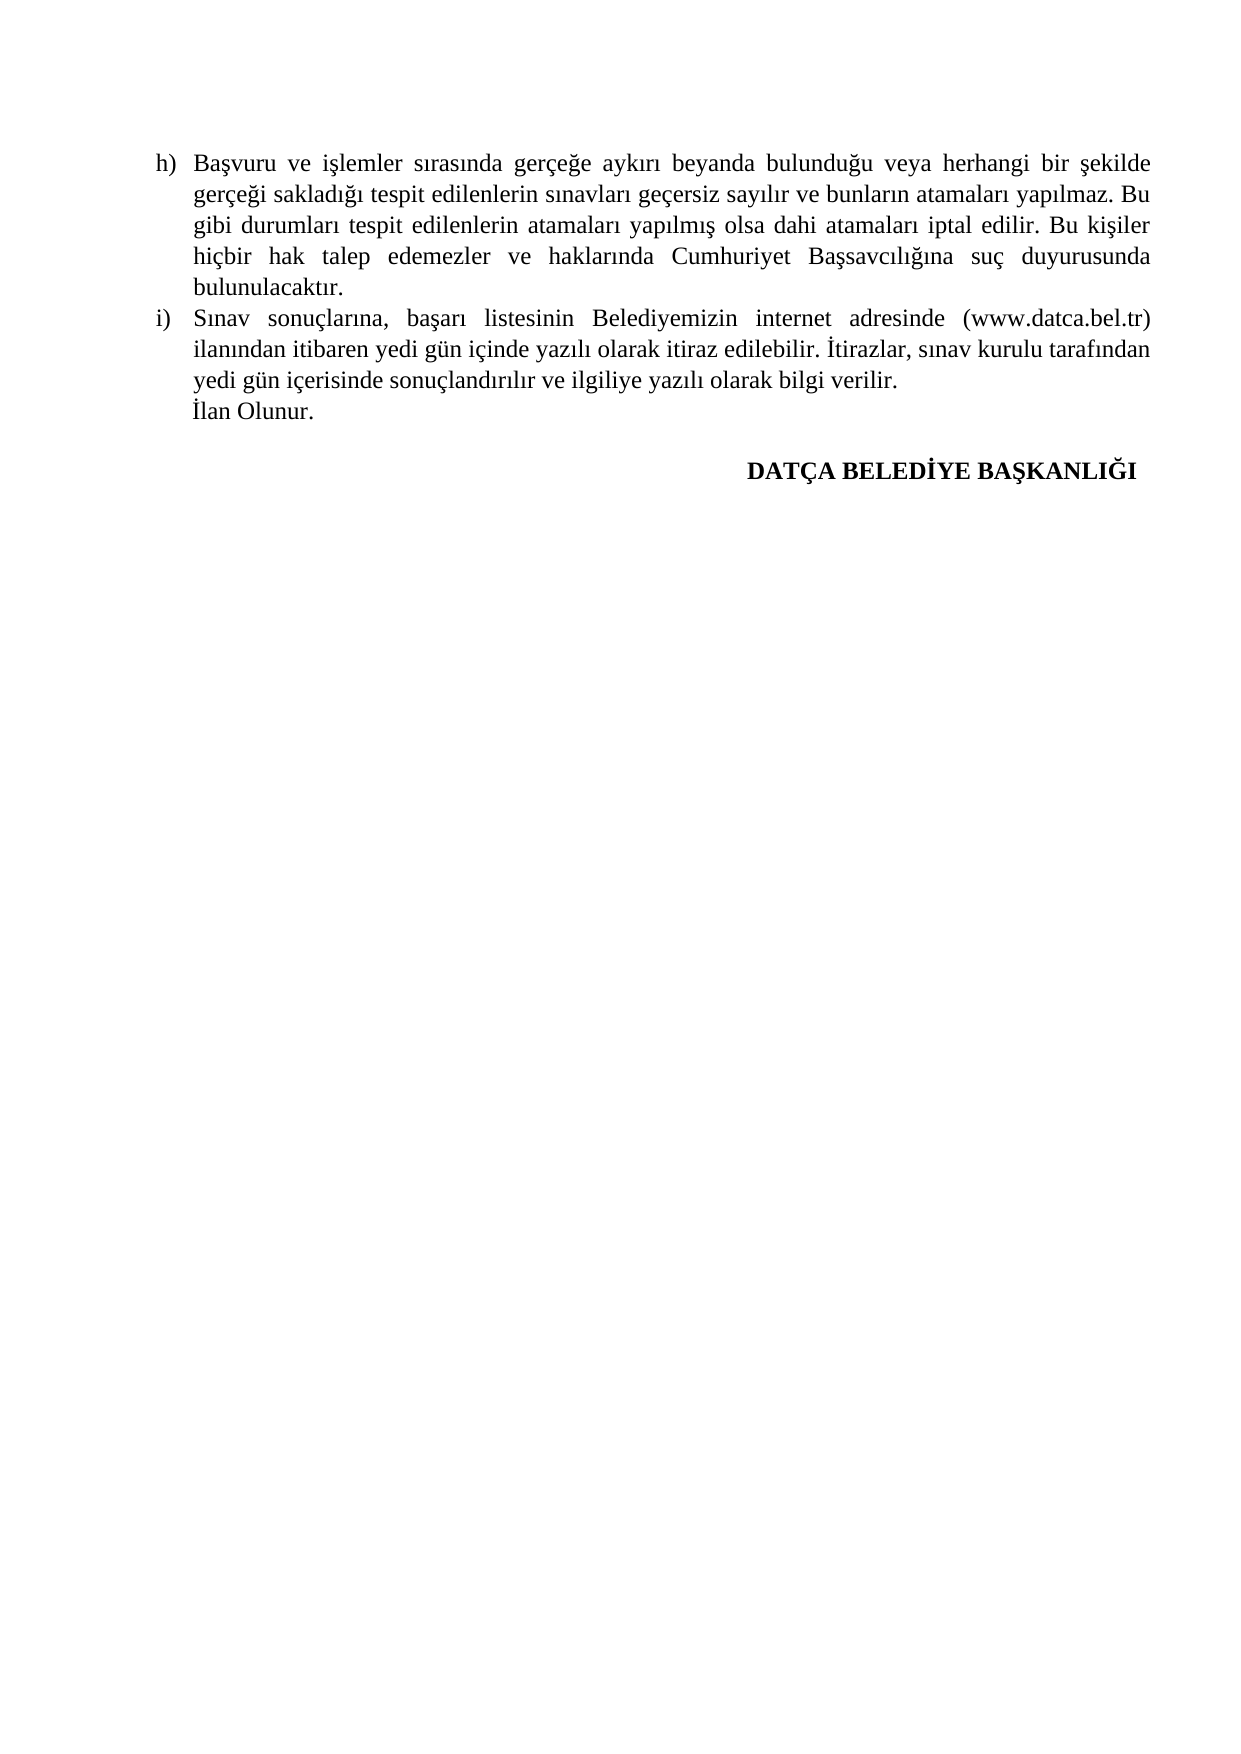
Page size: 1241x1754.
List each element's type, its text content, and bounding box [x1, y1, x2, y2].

list Başvuru ve işlemler sırasında gerçeğe aykırı beyanda bulunduğu veya herhangi bir şekilde gerçeği sakladığı tespit edilenlerin sınavları geçersiz sayılır ve bunların atamaları yapılmaz. Bu gibi durumları tespit edilenlerin atamaları yapılmış olsa dahi atamaları iptal edilir. Bu kişiler hiçbir hak talep edemezler ve haklarında Cumhuriyet Başsavcılığına suç duyurusunda bulunulacaktır. [156, 148, 1152, 301]
text İlan Olunur. [118, 396, 1152, 425]
list Sınav sonuçlarına, başarı listesinin Belediyemizin internet adresinde (www.datca.bel.tr) ilanından itibaren yedi gün içinde yazılı olarak itiraz edilebilir. İtirazlar, sınav kurulu tarafından yedi gün içerisinde sonuçlandırılır ve ilgiliye yazılı olarak bilgi verilir. [156, 303, 1152, 394]
text DATÇA BELEDİYE BAŞKANLIĞI [634, 456, 1152, 484]
